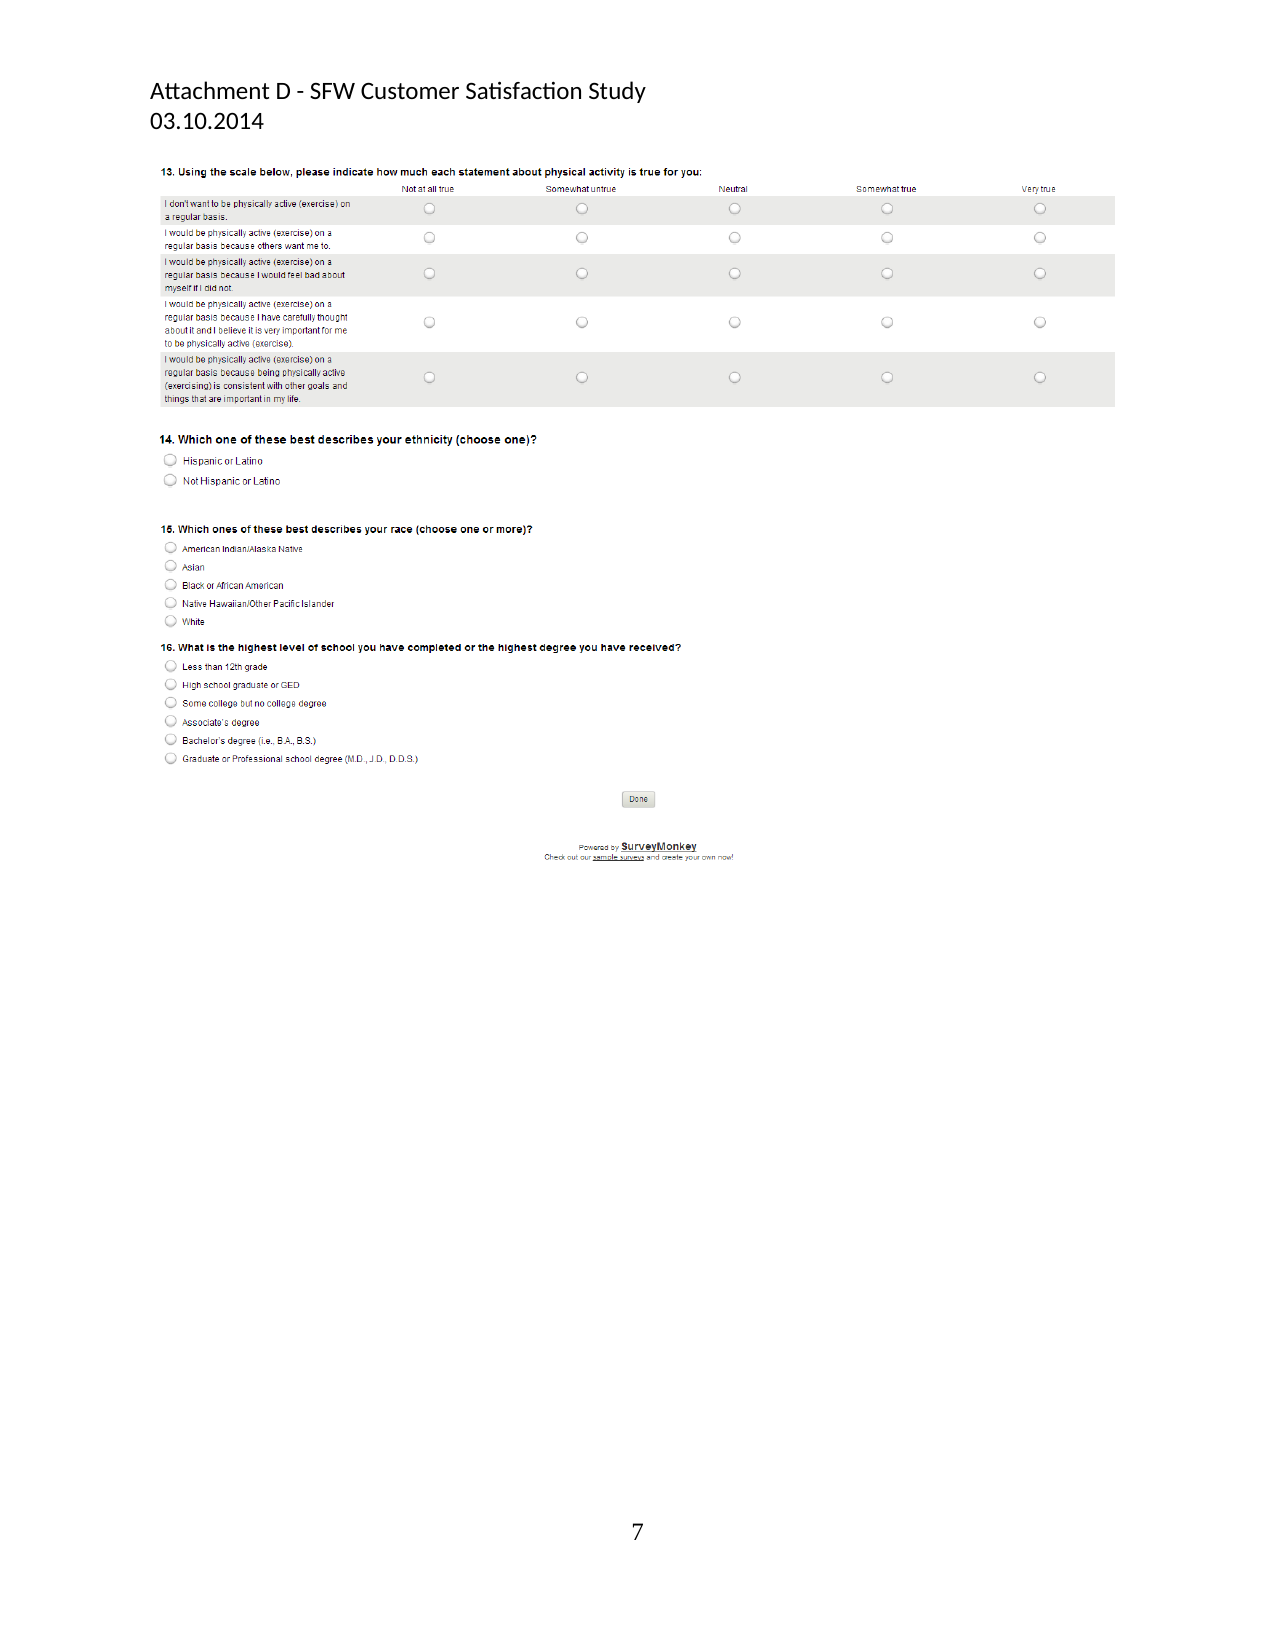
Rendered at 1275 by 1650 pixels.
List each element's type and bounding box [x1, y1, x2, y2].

picture [150, 150, 1125, 911]
